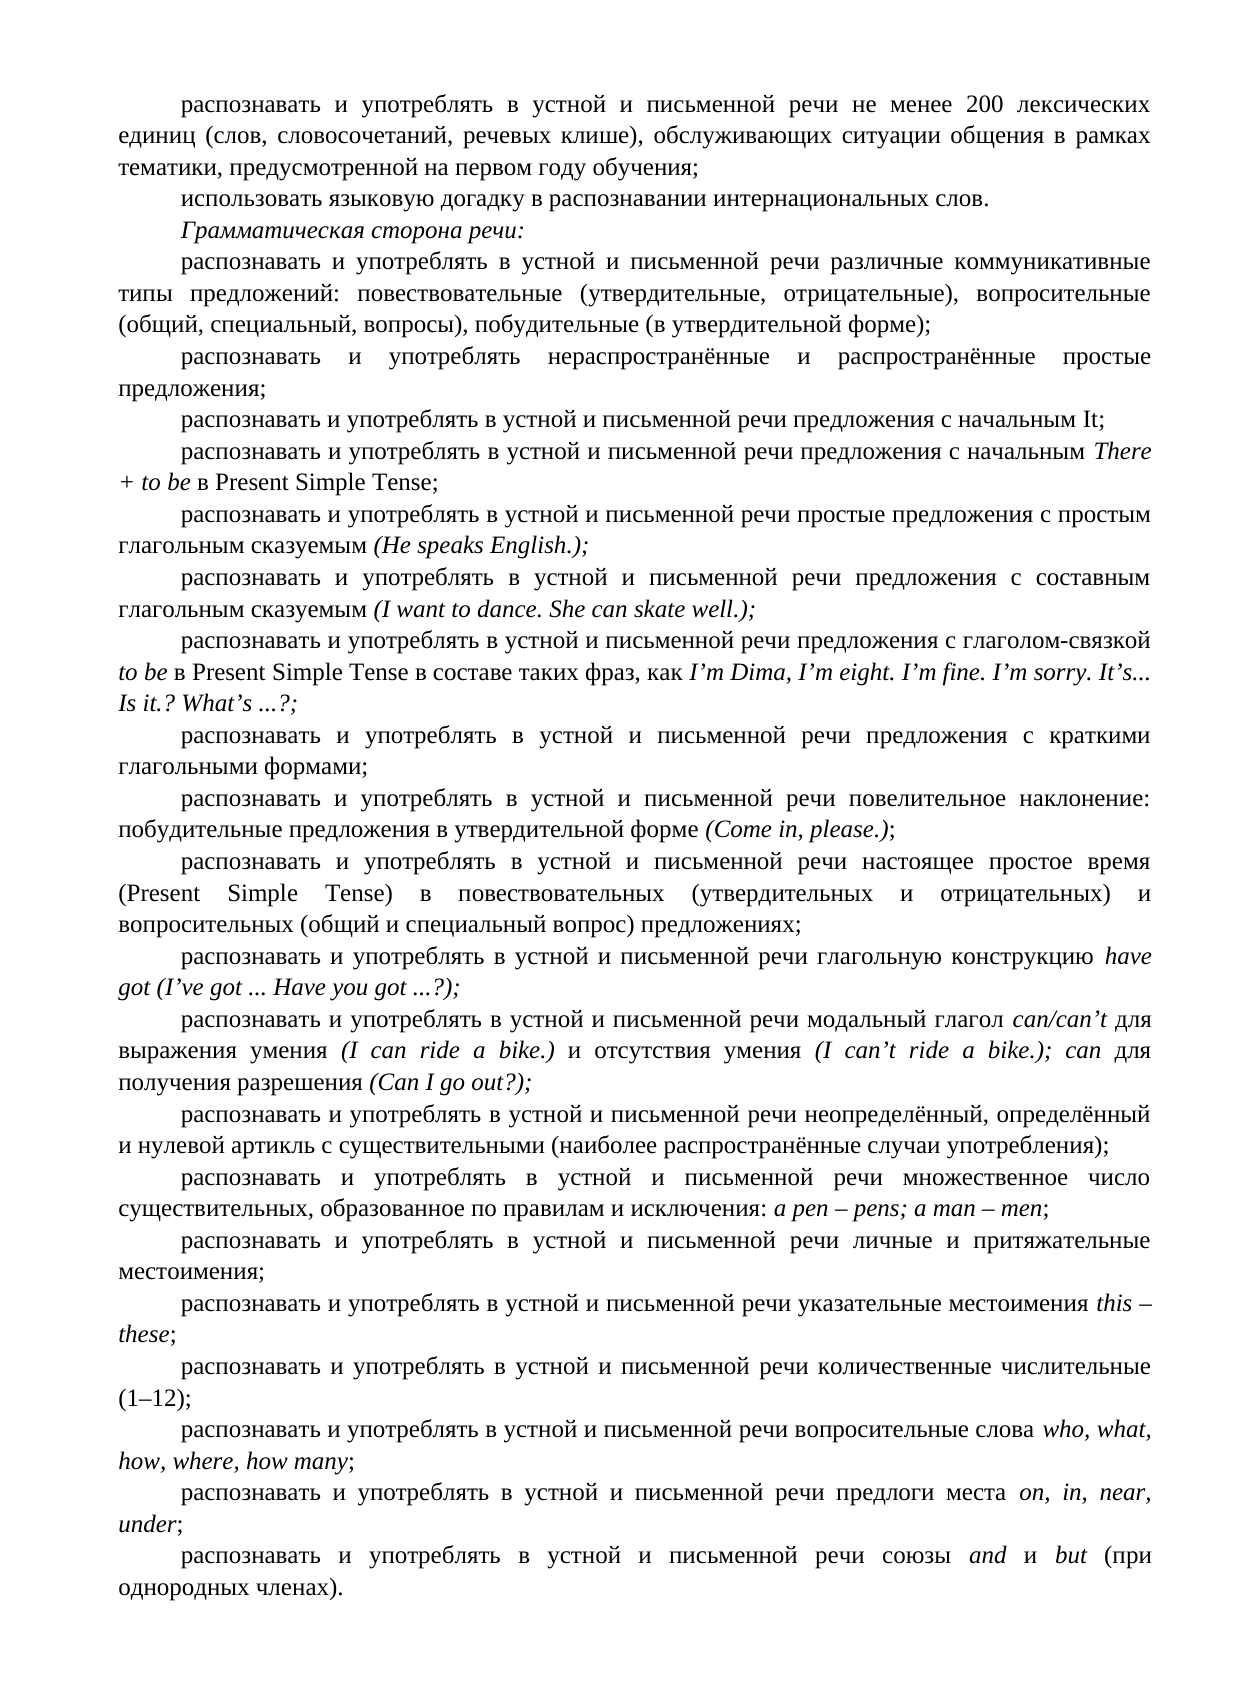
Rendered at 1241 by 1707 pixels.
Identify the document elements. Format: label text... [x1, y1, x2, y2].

text распознавать и употреблять в устной и письменной речи множественное число существительных, образованное по правилам и исключения: a pen – pens; a man – men; [118, 1162, 1152, 1222]
text распознавать и употреблять в устной и письменной речи личные и притяжательные местоимения; [118, 1225, 1152, 1285]
text распознавать и употреблять в устной и письменной речи глагольную конструкцию have got (I’ve got ... Have you got ...?); [118, 941, 1152, 1001]
text распознавать и употреблять в устной и письменной речи предлоги места on, in, near, under; [118, 1477, 1152, 1538]
text распознавать и употреблять в устной и письменной речи не менее 200 лексических единиц (слов, словосочетаний, речевых клише), обслуживающих ситуации общения в рамках тематики, предусмотренной на первом году обучения; [118, 89, 1152, 181]
text распознавать и употреблять в устной и письменной речи предложения с глаголом-связкой to be в Present Simple Tense в составе таких фраз, как I’m Dima, I’m eight. I’m fine. I’m sorry. It’s... Is it.? What’s ...?; [118, 625, 1152, 717]
text распознавать и употреблять в устной и письменной речи предложения с начальным There + to be в Present Simple Tense; [118, 436, 1152, 496]
text распознавать и употреблять в устной и письменной речи простые предложения с простым глагольным сказуемым (He speaks English.); [118, 499, 1152, 559]
text распознавать и употреблять нераспространённые и распространённые простые предложения; [118, 341, 1152, 401]
text распознавать и употреблять в устной и письменной речи различные коммуникативные типы предложений: повествовательные (утвердительные, отрицательные), вопросительные (общий, специальный, вопросы), побудительные (в утвердительной форме); [118, 246, 1152, 338]
text распознавать и употреблять в устной и письменной речи предложения с составным глагольным сказуемым (I want to dance. She can skate well.); [118, 562, 1152, 622]
text распознавать и употреблять в устной и письменной речи повелительное наклонение: побудительные предложения в утвердительной форме (Come in, please.); [118, 783, 1152, 843]
text распознавать и употреблять в устной и письменной речи предложения с краткими глагольными формами; [118, 720, 1152, 780]
text распознавать и употреблять в устной и письменной речи настоящее простое время (Present Simple Tense) в повествовательных (утвердительных и отрицательных) и вопросительных (общий и специальный вопрос) предложениях; [118, 846, 1152, 938]
text распознавать и употреблять в устной и письменной речи указательные местоимения this – these; [118, 1288, 1152, 1348]
text распознавать и употреблять в устной и письменной речи неопределённый, определённый и нулевой артикль с существительными (наиболее распространённые случаи употребления); [118, 1099, 1152, 1159]
text распознавать и употреблять в устной и письменной речи модальный глагол сan/can’t для выражения умения (I can ride a bike.) и отсутствия умения (I can’t ride a bike.); can для получения разрешения (Can I go out?); [118, 1004, 1152, 1096]
text Грамматическая сторона речи: [118, 215, 1152, 244]
text распознавать и употреблять в устной и письменной речи вопросительные слова who, what, how, where, how many; [118, 1414, 1152, 1474]
text распознавать и употреблять в устной и письменной речи союзы and и but (при однородных членах). [118, 1541, 1152, 1601]
text распознавать и употреблять в устной и письменной речи предложения с начальным It; [118, 404, 1152, 433]
text использовать языковую догадку в распознавании интернациональных слов. [118, 183, 1152, 212]
text распознавать и употреблять в устной и письменной речи количественные числительные (1–12); [118, 1351, 1152, 1411]
